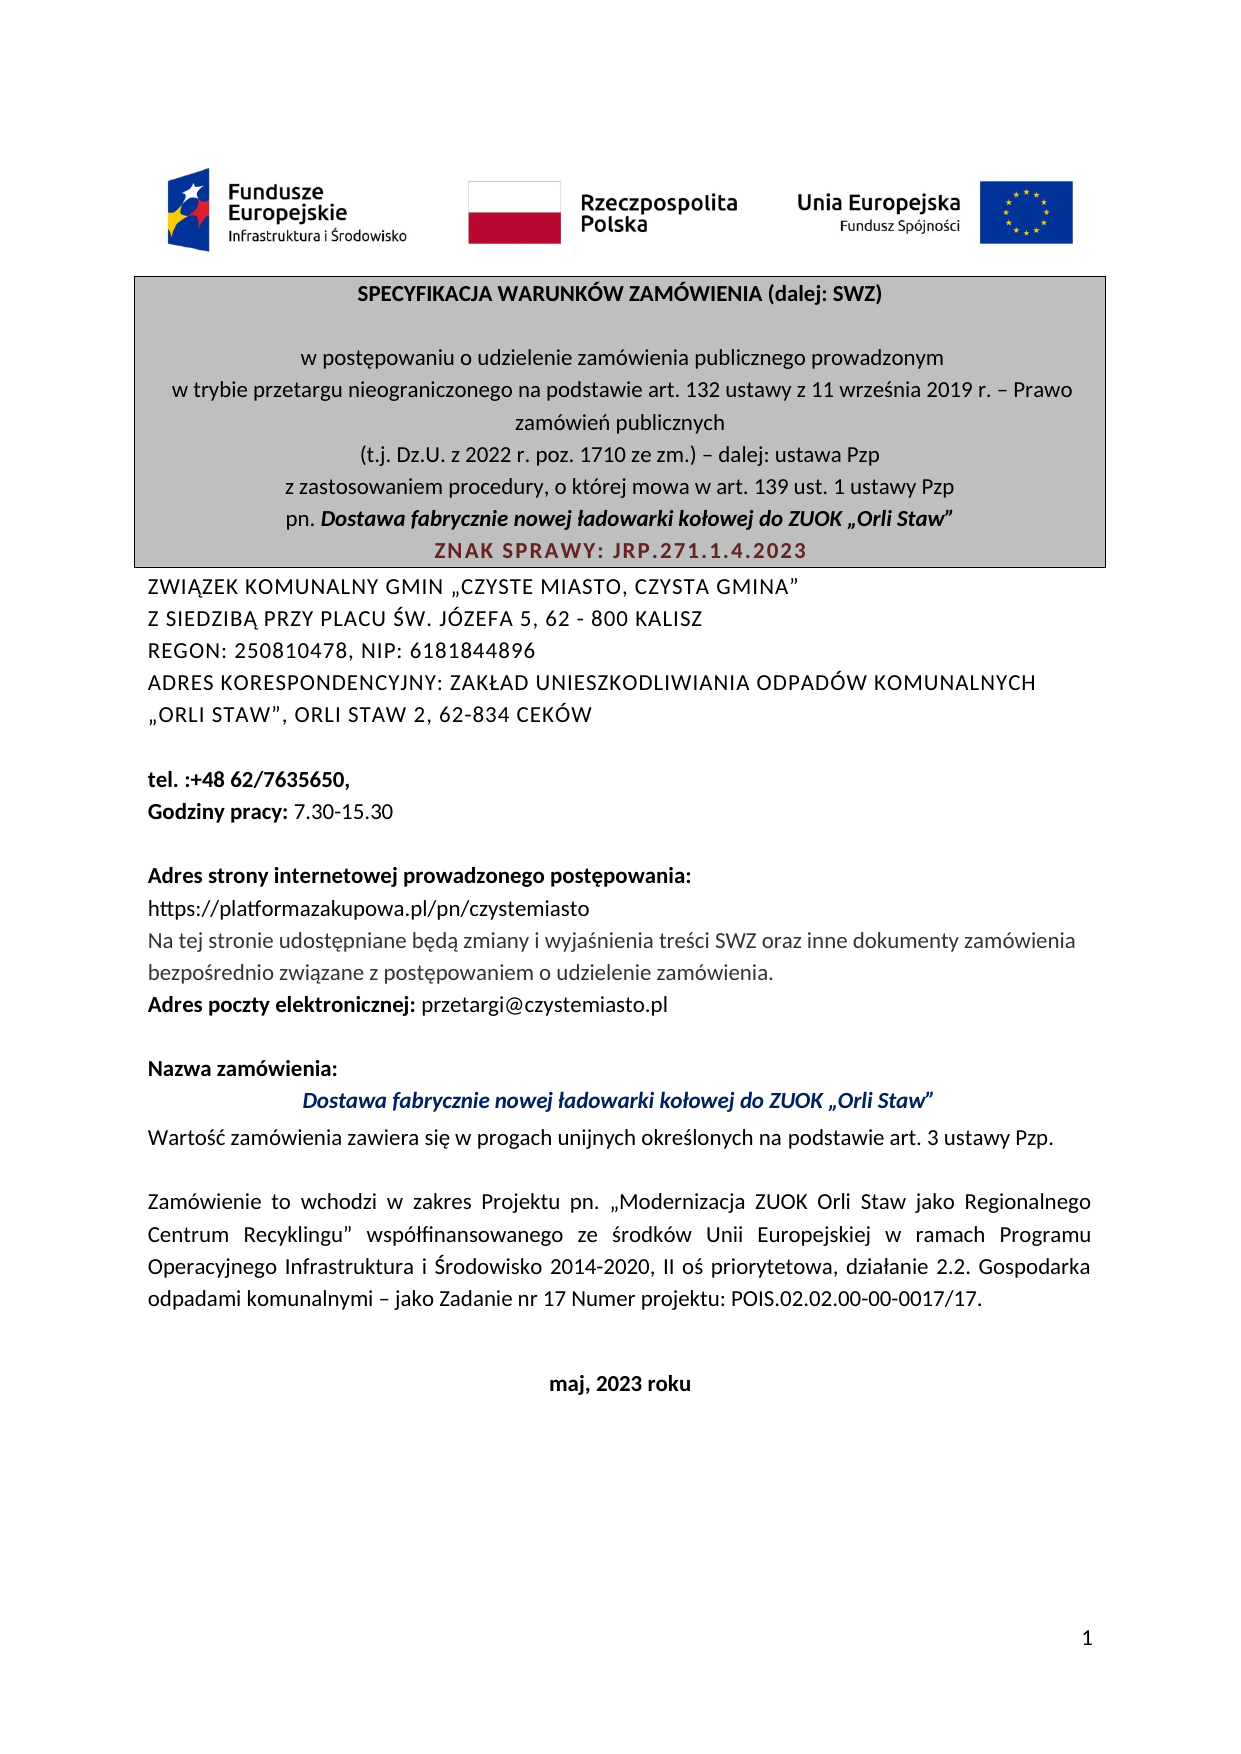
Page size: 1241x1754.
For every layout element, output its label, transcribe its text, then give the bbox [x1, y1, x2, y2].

text Na tej stronie udostępniane będą zmiany i wyjaśnienia treści SWZ oraz inne dokumenty zamówienia bezpośrednio związane z postępowaniem o udzielenie zamówienia. [148, 926, 1093, 986]
text w postępowaniu o udzielenie zamówienia publicznego prowadzonym [135, 340, 1105, 371]
text w trybie przetargu nieograniczonego na podstawie art. 132 ustawy z 11 września 2019 r. – Prawo zamówień publicznych [135, 372, 1105, 436]
text tel. :+48 62/7635650, Godziny pracy: 7.30-15.30 [148, 765, 1093, 825]
text Adres strony internetowej prowadzonego postępowania: https://platformazakupowa.pl/pn/czystemiasto [148, 861, 1093, 922]
text (t.j. Dz.U. z 2022 r. poz. 1710 ze zm.) – dalej: ustawa Pzp [135, 437, 1105, 468]
text REGON: 250810478, NIP: 6181844896 [148, 636, 1093, 664]
text Zamówienie to wchodzi w zakres Projektu pn. „Modernizacja ZUOK Orli Staw jako Regionalnego Centrum Recyklingu” współfinansowanego ze środków Unii Europejskiej w ramach Programu Operacyjnego Infrastruktura i Środowisko 2014-2020, II oś priorytetowa, działanie 2.2. Gospodarka odpadami komunalnymi – jako Zadanie nr 17 Numer projektu: POIS.02.02.00-00-0017/17. [148, 1187, 1093, 1312]
text Adres poczty elektronicznej: przetargi@czystemiasto.pl [148, 990, 1093, 1018]
text Wartość zamówienia zawiera się w progach unijnych określonych na podstawie art. 3 ustawy Pzp. [148, 1087, 1093, 1151]
text Nazwa zamówienia: [148, 1054, 1093, 1083]
picture [147, 147, 1093, 272]
text pn. Dostawa fabrycznie nowej ładowarki kołowej do ZUOK „Orli Staw” [135, 501, 1105, 532]
text z siedzibą przy placu św. józefa 5, 62 - 800 kalisz [148, 604, 1093, 632]
text SPECYFIKACJA WARUNKÓW ZAMÓWIENIA (dalej: SWZ) [135, 277, 1105, 307]
text z zastosowaniem procedury, o której mowa w art. 139 ust. 1 ustawy Pzp [135, 469, 1105, 500]
text maj, 2023 roku [148, 1369, 1093, 1397]
text adres korespondencyjny: zakład unieszkodliwiania odpadów komunalnych „orli staw”, orli staw 2, 62-834 ceków [148, 668, 1093, 728]
text Znak sprawy: JRP.271.1.4.2023 [135, 533, 1105, 567]
text ZWiązek komunalny gmin „czyste miasto, czysta gmina” [148, 572, 1093, 600]
